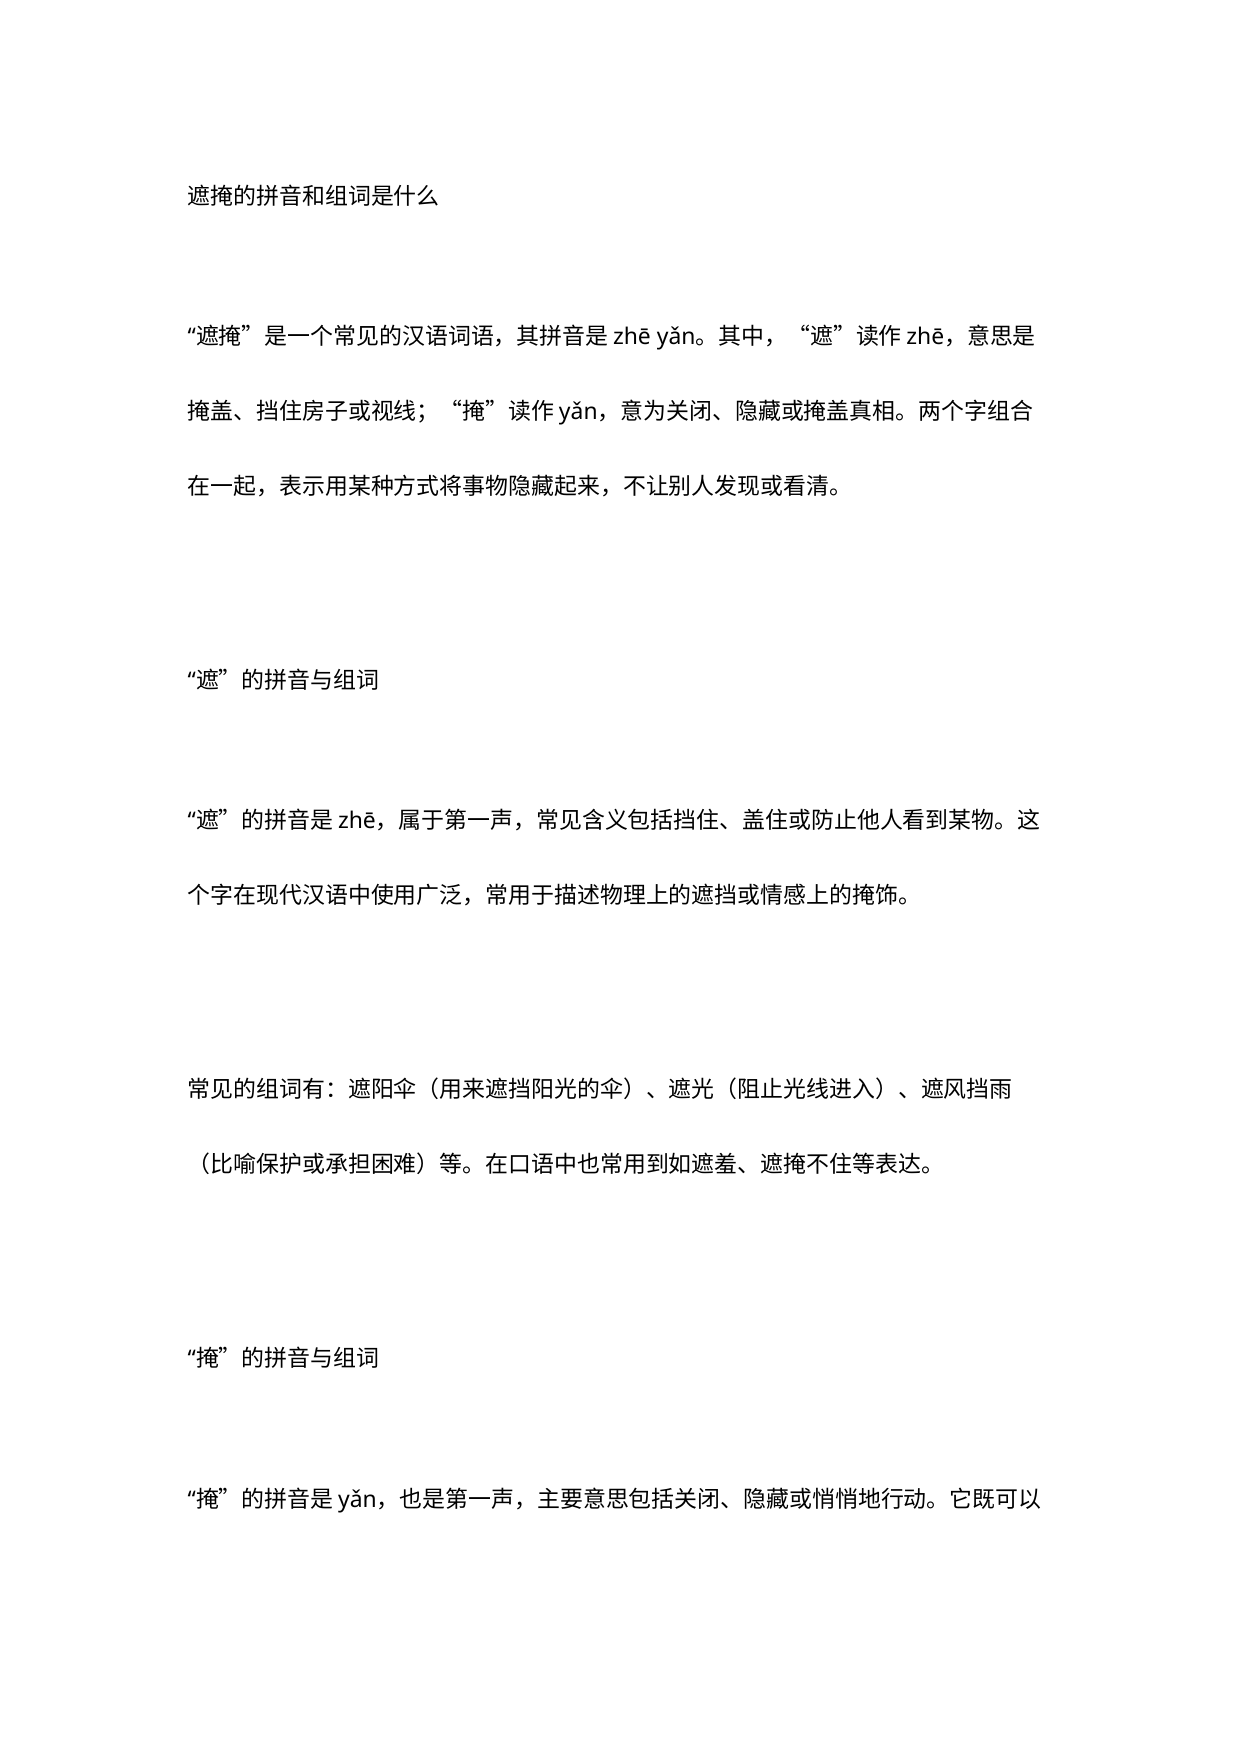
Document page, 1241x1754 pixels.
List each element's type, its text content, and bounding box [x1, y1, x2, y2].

text “遮”的拼音是zhē，属于第一声，常见含义包括挡住、盖住或防止他人看到某物。这个字在现代汉语中使用广泛，常用于描述物理上的遮挡或情感上的掩饰。 [187, 787, 1053, 926]
text 遮掩的拼音和组词是什么 [187, 162, 1053, 227]
text “遮掩”是一个常见的汉语词语，其拼音是zhē yǎn。其中，“遮”读作zhē，意思是掩盖、挡住房子或视线；“掩”读作yǎn，意为关闭、隐藏或掩盖真相。两个字组合在一起，表示用某种方式将事物隐藏起来，不让别人发现或看清。 [187, 302, 1053, 517]
text “遮”的拼音与组词 [187, 646, 1053, 711]
text “掩”的拼音与组词 [187, 1324, 1053, 1389]
text 常见的组词有：遮阳伞（用来遮挡阳光的伞）、遮光（阻止光线进入）、遮风挡雨（比喻保护或承担困难）等。在口语中也常用到如遮羞、遮掩不住等表达。 [187, 1056, 1053, 1195]
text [187, 1465, 1053, 1530]
